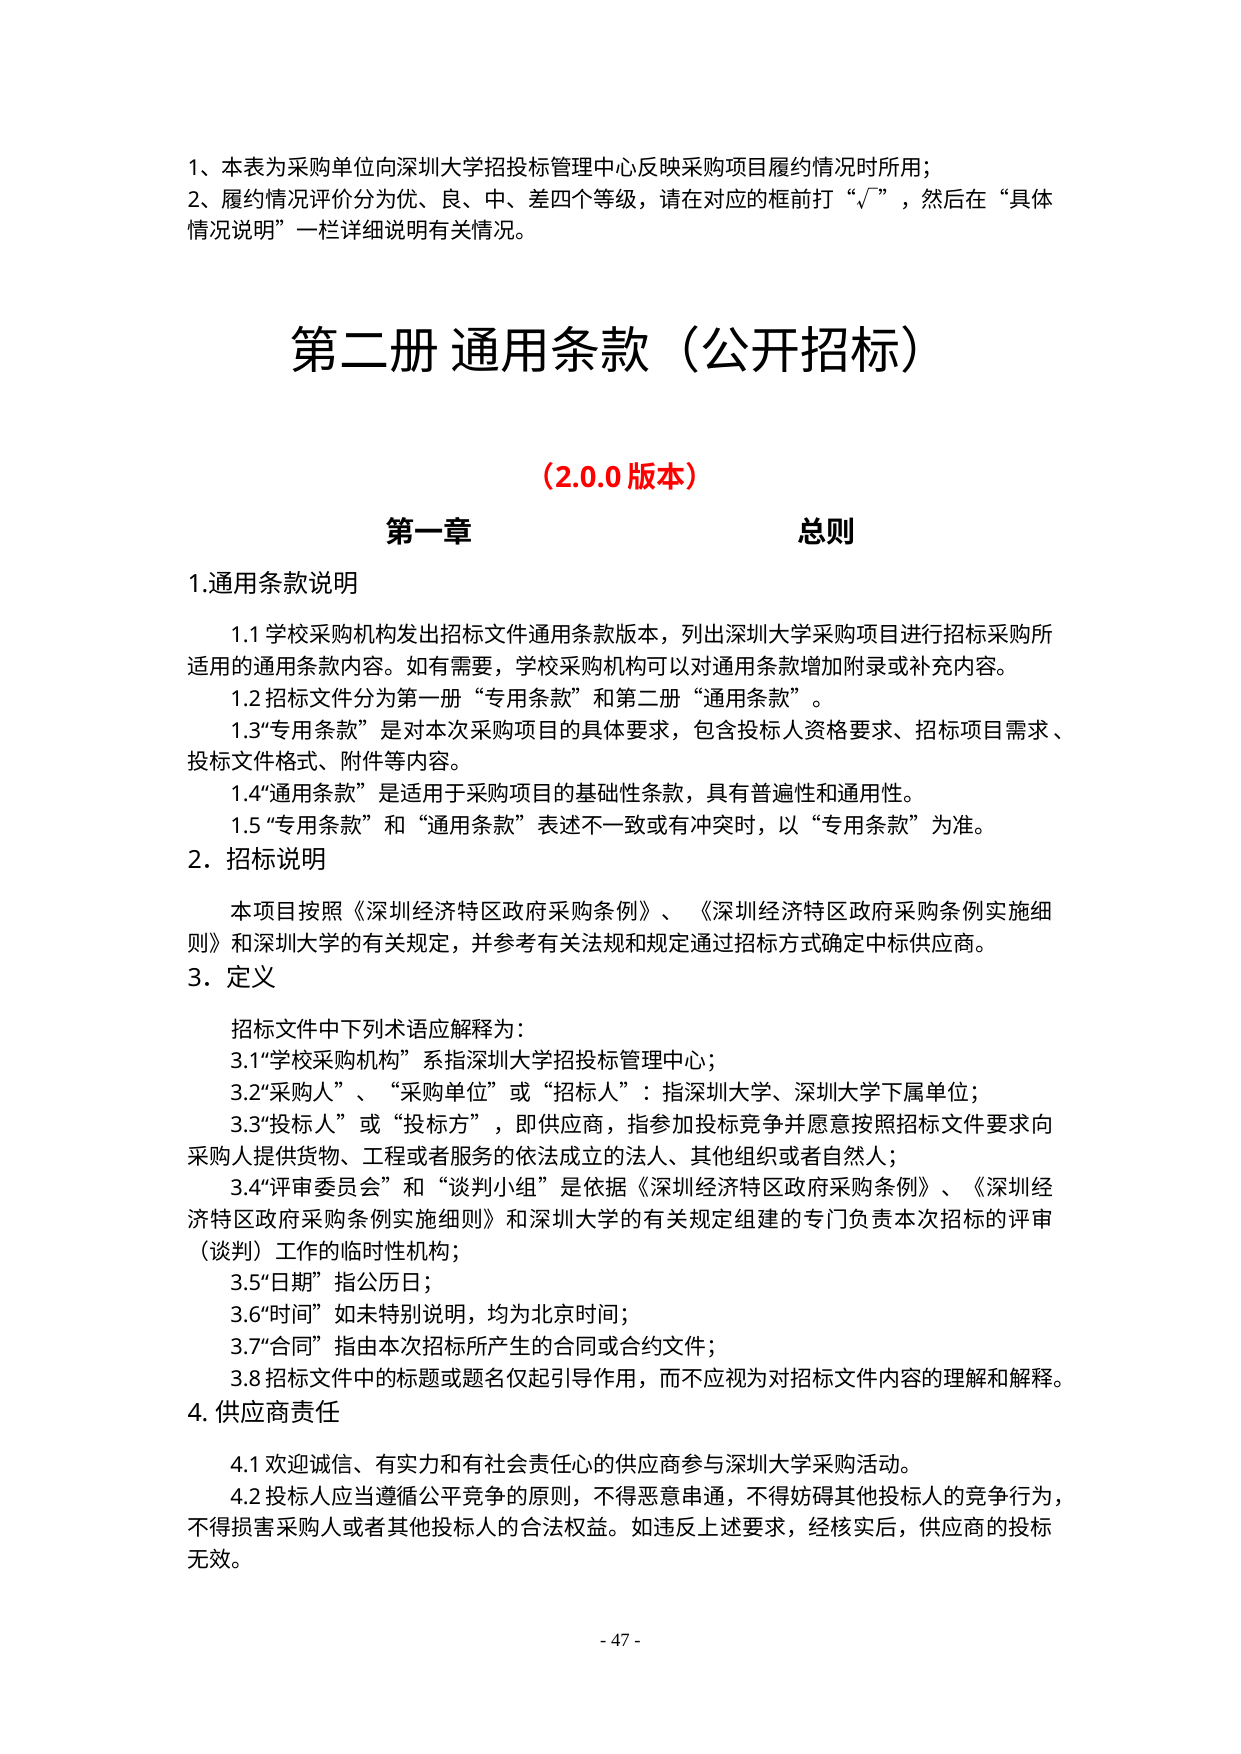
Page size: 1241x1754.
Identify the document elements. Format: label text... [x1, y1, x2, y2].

text 3.1“学校采购机构”系指深圳大学招投标管理中心； [187, 1043, 1053, 1075]
text 本项目按照《深圳经济特区政府采购条例》、 《深圳经济特区政府采购条例实施细则》和深圳大学的有关规定，并参考有关法规和规定通过招标方式确定中标供应商。 [187, 894, 1053, 957]
text 4.1欢迎诚信、有实力和有社会责任心的供应商参与深圳大学采购活动。 [187, 1447, 1053, 1479]
text 2．招标说明 [187, 839, 1053, 876]
text 1.1学校采购机构发出招标文件通用条款版本，列出深圳大学采购项目进行招标采购所适用的通用条款内容。如有需要，学校采购机构可以对通用条款增加附录或补充内容。 [187, 617, 1053, 681]
text 3.2“采购人”、“采购单位”或“招标人”：指深圳大学、深圳大学下属单位； [187, 1075, 1053, 1107]
text 1.2招标文件分为第一册“专用条款”和第二册“通用条款”。 [187, 681, 1053, 713]
list 总则 [187, 508, 1053, 551]
text 3.3“投标人”或“投标方”，即供应商，指参加投标竞争并愿意按照招标文件要求向采购人提供货物、工程或者服务的依法成立的法人、其他组织或者自然人； [187, 1107, 1053, 1170]
text 4. 供应商责任 [187, 1392, 1053, 1429]
text 3.8招标文件中的标题或题名仅起引导作用，而不应视为对招标文件内容的理解和解释。 [187, 1361, 1053, 1392]
text 1、本表为采购单位向深圳大学招投标管理中心反映采购项目履约情况时所用； [187, 150, 1053, 182]
text 3．定义 [187, 957, 1053, 993]
subtitle 第二册 通用条款（公开招标） [187, 310, 1053, 383]
text 1.5 “专用条款”和“通用条款”表述不一致或有冲突时，以“专用条款”为准。 [187, 808, 1053, 839]
text 1.通用条款说明 [187, 563, 1053, 599]
text （2.0.0版本） [187, 453, 1053, 496]
text 3.6“时间”如未特别说明，均为北京时间； [187, 1297, 1053, 1329]
text 4.2投标人应当遵循公平竞争的原则，不得恶意串通，不得妨碍其他投标人的竞争行为，不得损害采购人或者其他投标人的合法权益。如违反上述要求，经核实后，供应商的投标无效。 [187, 1479, 1053, 1574]
text 1.4“通用条款”是适用于采购项目的基础性条款，具有普遍性和通用性。 [187, 776, 1053, 808]
text 3.5“日期”指公历日； [187, 1265, 1053, 1297]
text 3.7“合同”指由本次招标所产生的合同或合约文件； [187, 1329, 1053, 1361]
text 招标文件中下列术语应解释为： [187, 1012, 1053, 1043]
text 3.4“评审委员会”和“谈判小组”是依据《深圳经济特区政府采购条例》、《深圳经济特区政府采购条例实施细则》和深圳大学的有关规定组建的专门负责本次招标的评审（谈判）工作的临时性机构； [187, 1170, 1053, 1265]
text 1.3“专用条款”是对本次采购项目的具体要求，包含投标人资格要求、招标项目需求、投标文件格式、附件等内容。 [187, 713, 1053, 776]
text 2、履约情况评价分为优、良、中、差四个等级，请在对应的框前打“√”，然后在“具体情况说明”一栏详细说明有关情况。 [187, 182, 1053, 245]
